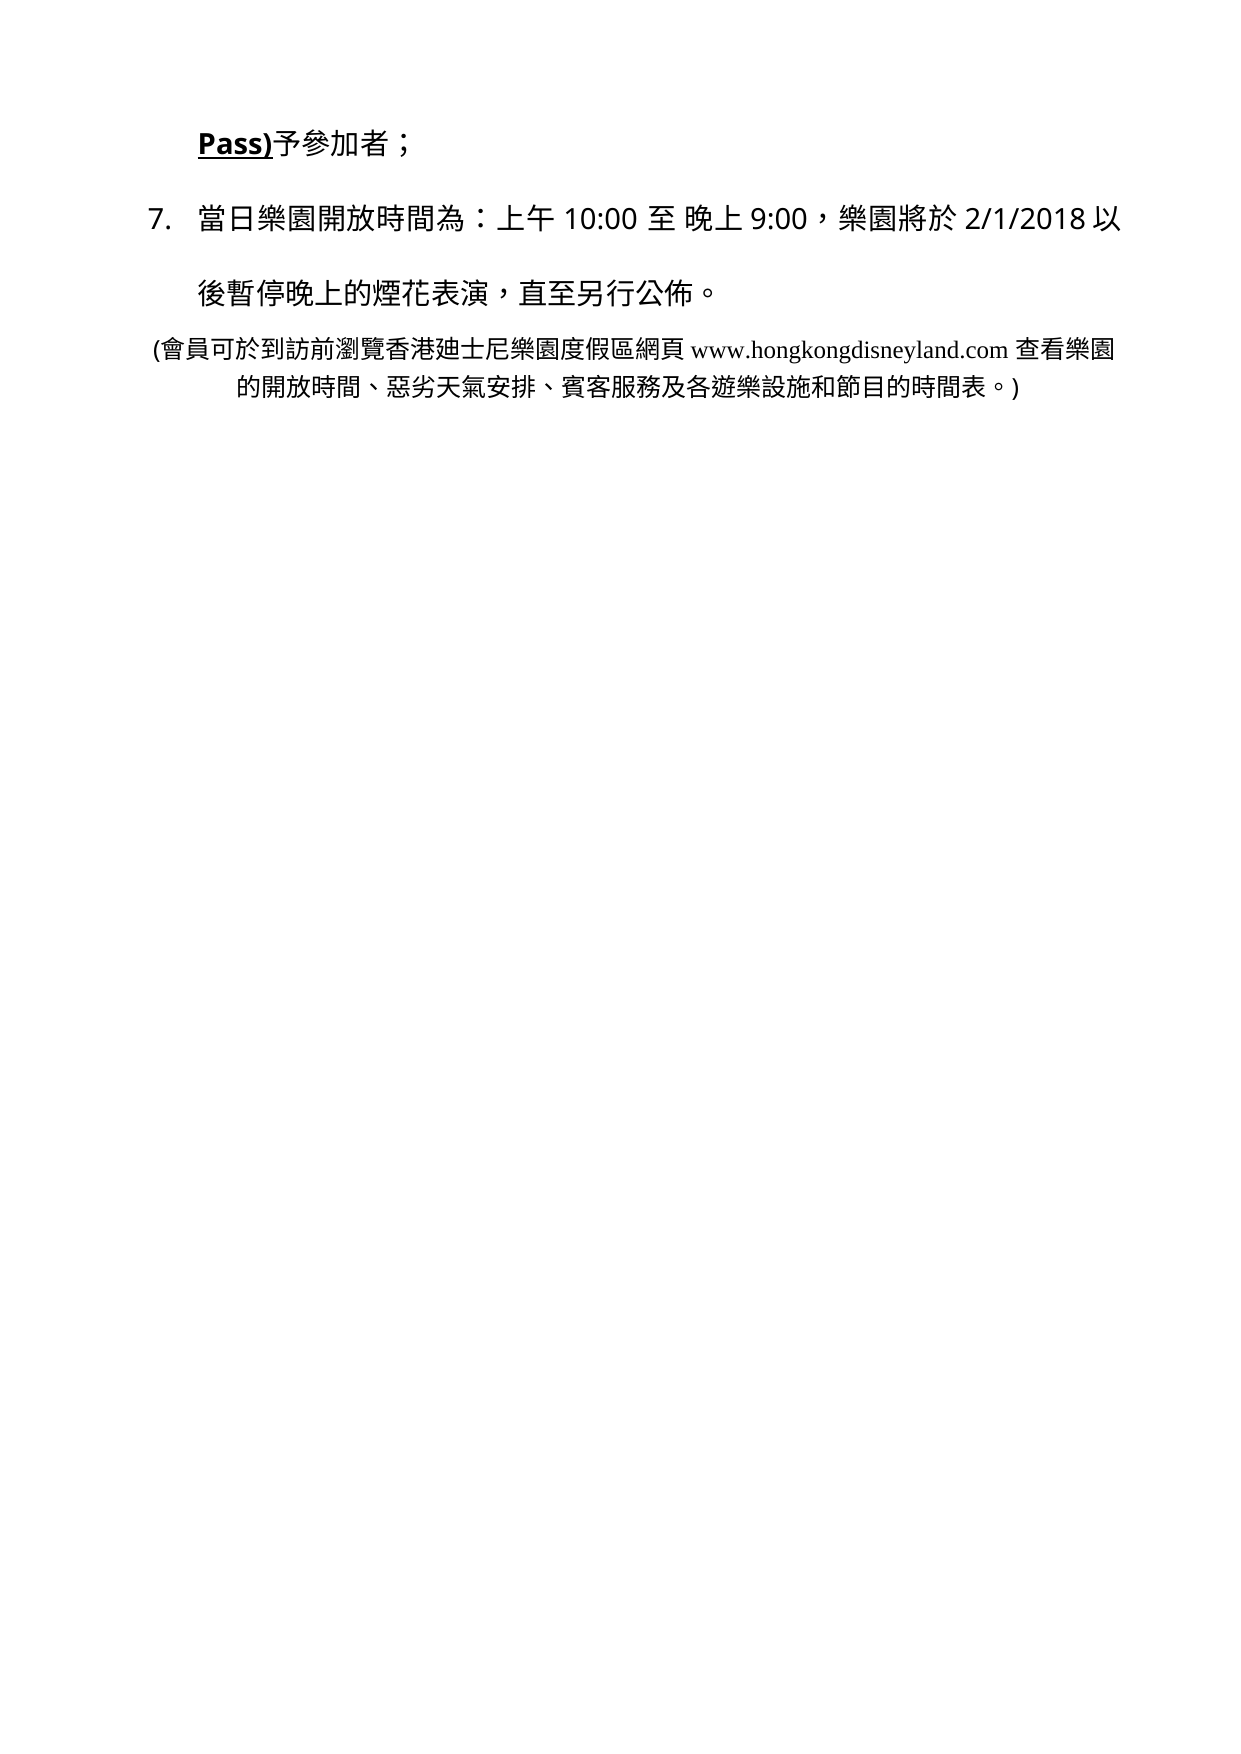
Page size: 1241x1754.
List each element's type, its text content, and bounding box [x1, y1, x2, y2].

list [147, 104, 1122, 179]
list 當日樂園開放時間為：上午10:00 至 晚上9:00，樂園將於2/1/2018以後暫停晚上的煙花表演，直至另行公佈。 [147, 179, 1122, 329]
text (會員可於到訪前瀏覽香港廸士尼樂園度假區網頁www.hongkongdisneyland.com 查看樂園的開放時間、惡劣天氣安排、賓客服務及各遊樂設施和節目的時間表。) [133, 329, 1122, 404]
